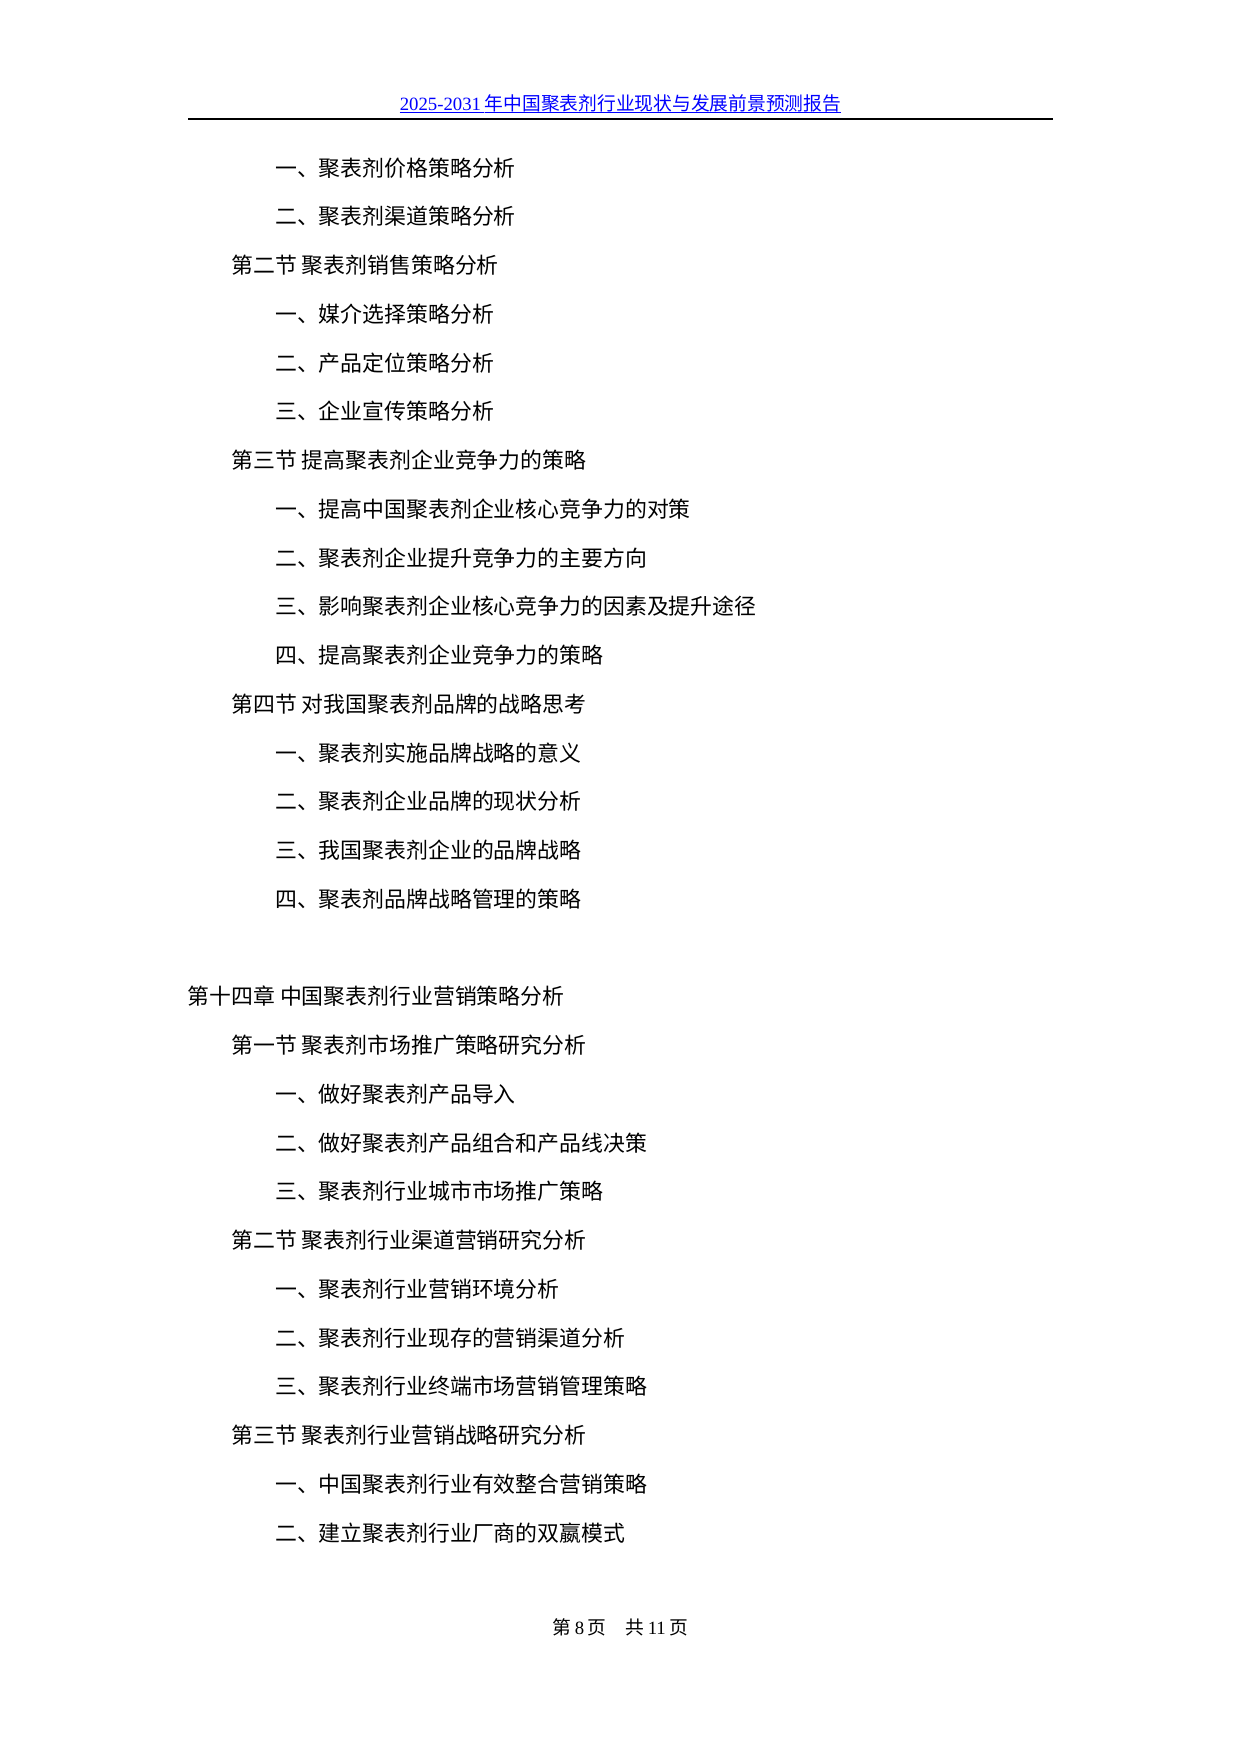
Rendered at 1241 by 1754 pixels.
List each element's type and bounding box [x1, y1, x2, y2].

text [187, 150, 1053, 1548]
